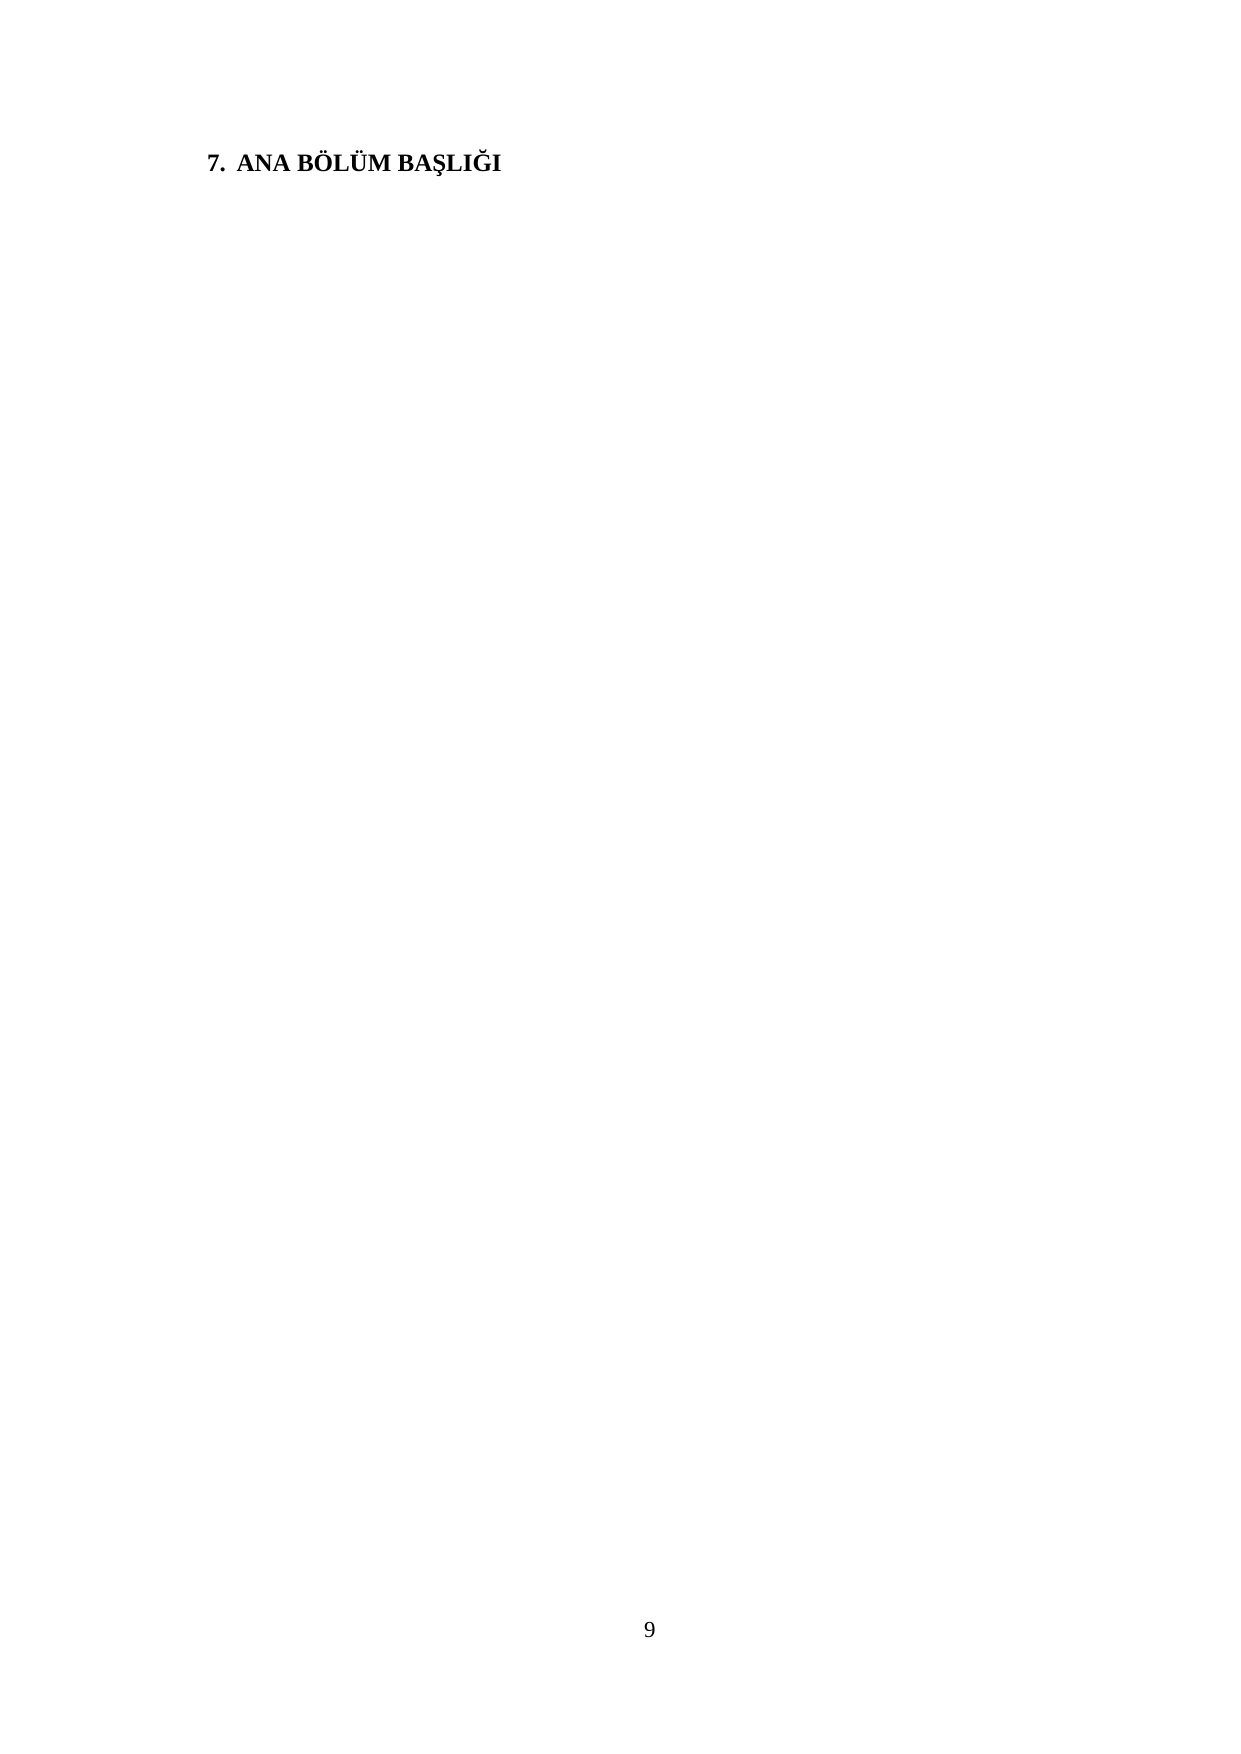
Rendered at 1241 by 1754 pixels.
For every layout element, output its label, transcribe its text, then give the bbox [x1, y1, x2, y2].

text ANA BÖLÜM BAŞLIĞI [207, 148, 1092, 176]
